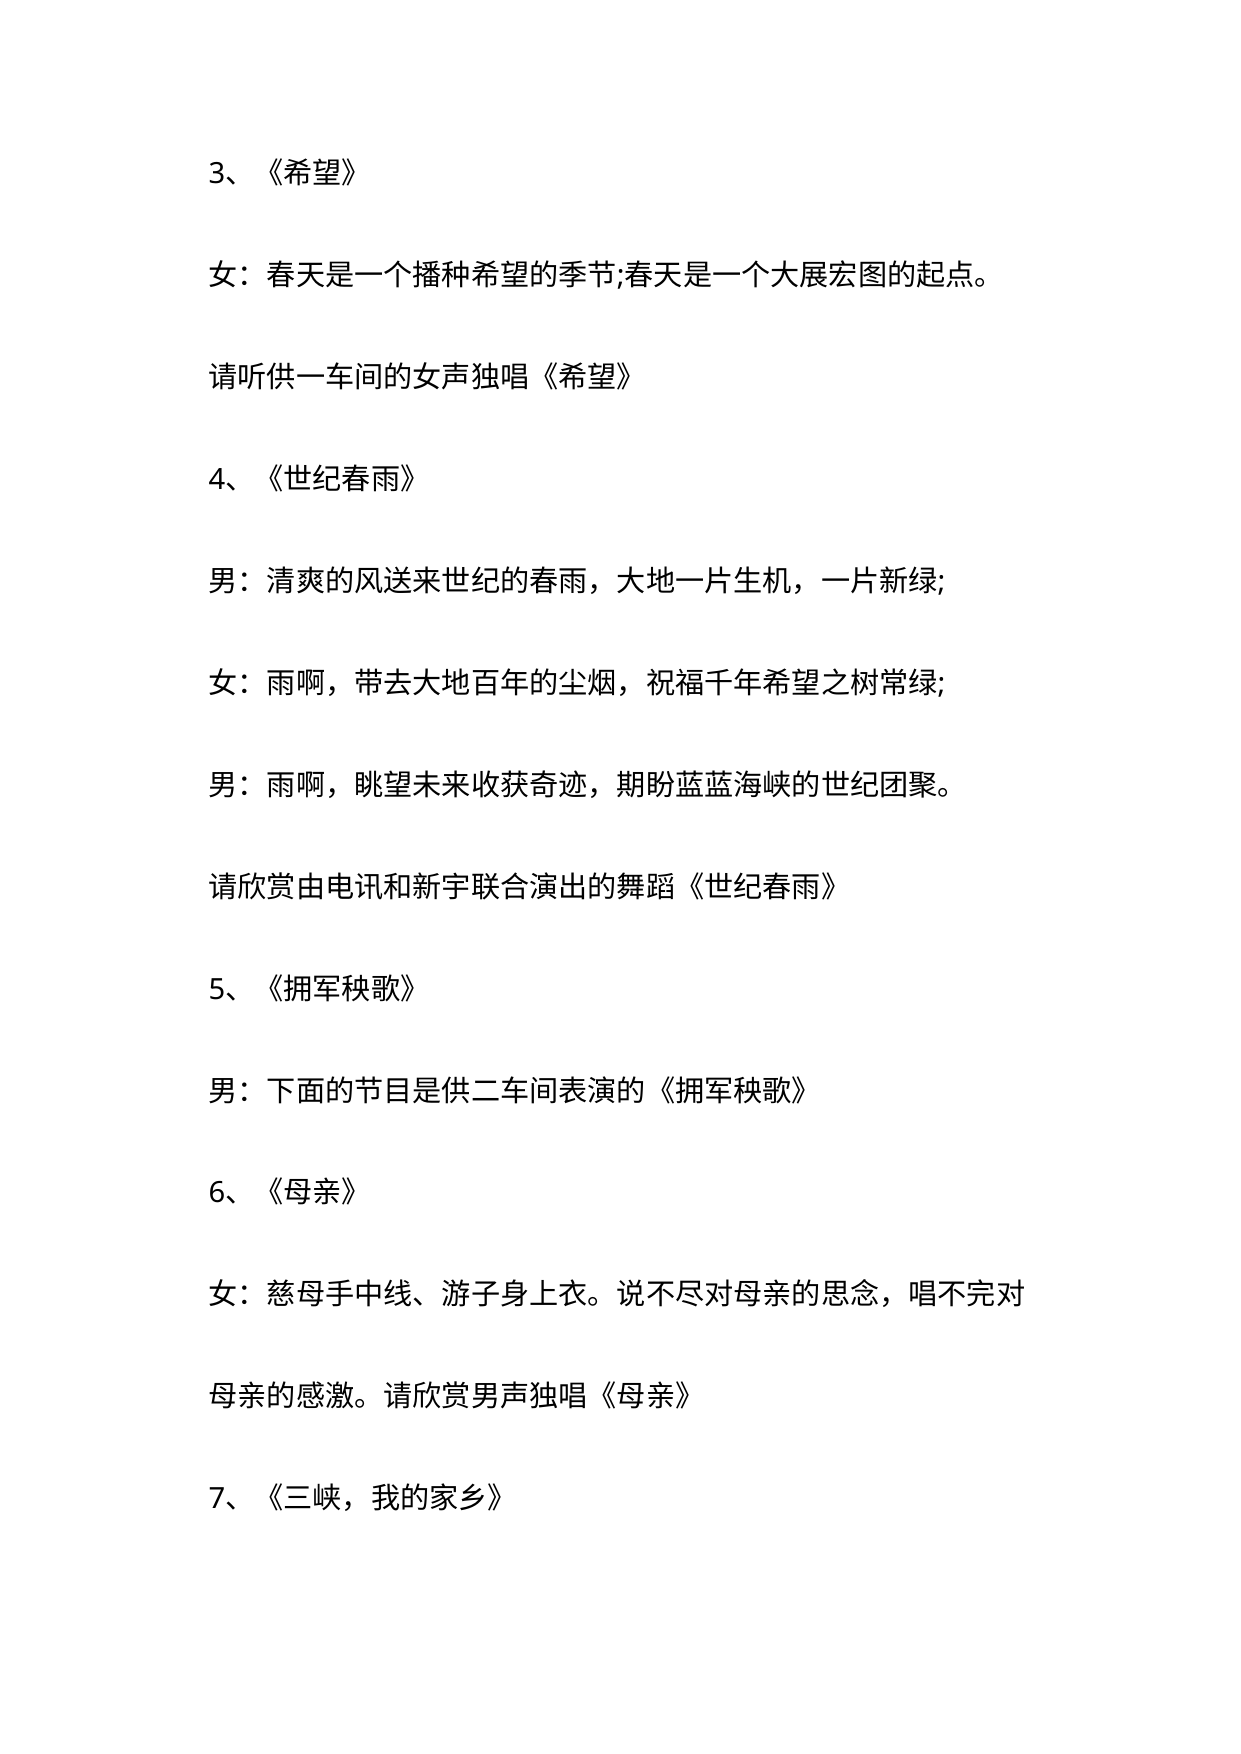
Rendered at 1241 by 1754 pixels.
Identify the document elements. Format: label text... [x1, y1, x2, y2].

text 6、《母亲》 [150, 1169, 1090, 1211]
text 男：下面的节目是供二车间表演的《拥军秧歌》 [150, 1067, 1090, 1109]
text 女：雨啊，带去大地百年的尘烟，祝福千年希望之树常绿; [150, 660, 1090, 702]
text 男：清爽的风送来世纪的春雨，大地一片生机，一片新绿; [150, 558, 1090, 600]
text 7、《三峡，我的家乡》 [150, 1474, 1090, 1517]
text 请欣赏由电讯和新宇联合演出的舞蹈《世纪春雨》 [150, 863, 1090, 906]
text 5、《拥军秧歌》 [150, 965, 1090, 1008]
text 4、《世纪春雨》 [150, 456, 1090, 498]
text 母亲的感激。请欣赏男声独唱《母亲》 [150, 1373, 1090, 1415]
text 请听供一车间的女声独唱《希望》 [150, 354, 1090, 396]
text 女：慈母手中线、游子身上衣。说不尽对母亲的思念，唱不完对 [150, 1271, 1090, 1313]
text 女：春天是一个播种希望的季节;春天是一个大展宏图的起点。 [150, 252, 1090, 294]
text 3、《希望》 [150, 150, 1090, 192]
text 男：雨啊，眺望未来收获奇迹，期盼蓝蓝海峡的世纪团聚。 [150, 762, 1090, 804]
